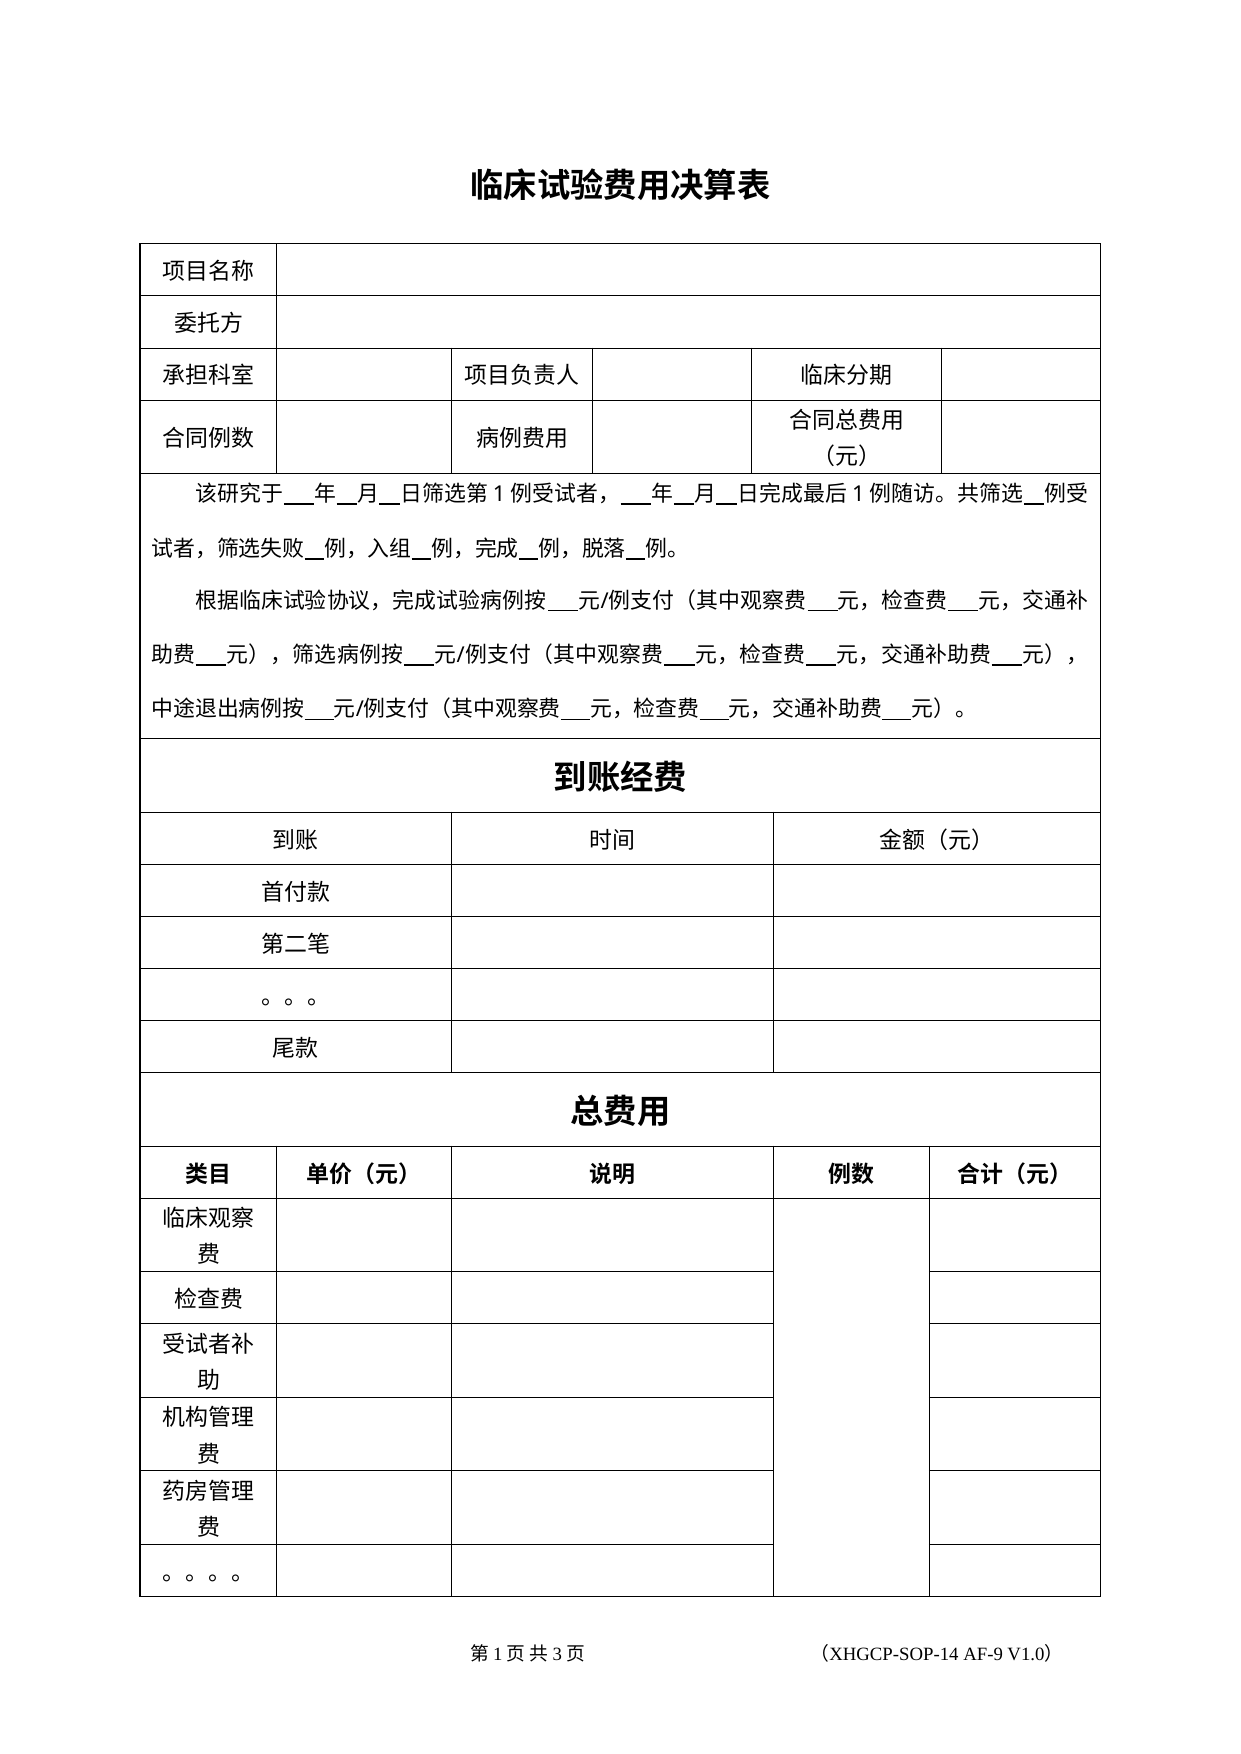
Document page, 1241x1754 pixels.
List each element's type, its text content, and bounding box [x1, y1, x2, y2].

table_cell [930, 1272, 1100, 1323]
table_cell 合计（元） [930, 1147, 1100, 1198]
table_cell [774, 865, 1100, 916]
table_cell [277, 1398, 451, 1470]
table_cell [452, 1199, 773, 1271]
table_cell [452, 1471, 773, 1544]
table_cell [277, 1272, 451, 1323]
table_cell [277, 1199, 451, 1271]
table_cell [774, 969, 1100, 1020]
table_cell [930, 1471, 1100, 1544]
table_cell [452, 1021, 773, 1072]
table_cell [774, 1199, 929, 1596]
table_cell [277, 296, 1100, 347]
table_cell [452, 865, 773, 916]
table_cell 机构管理费 [141, 1398, 276, 1470]
table_cell 合同总费用（元） [752, 401, 941, 473]
table_cell [593, 349, 751, 399]
table_header [277, 244, 1100, 295]
table_cell 检查费 [141, 1272, 276, 1323]
table_cell [930, 1398, 1100, 1470]
table_cell [930, 1545, 1100, 1596]
table_cell [277, 1471, 451, 1544]
table_cell 说明 [452, 1147, 773, 1198]
table_cell 项目负责人 [452, 349, 592, 399]
table_cell [452, 917, 773, 968]
table_cell 例数 [774, 1147, 929, 1198]
table_cell 病例费用 [452, 401, 592, 473]
table_cell 药房管理费 [141, 1471, 276, 1544]
table_cell [452, 1272, 773, 1323]
table_cell 。。。 [141, 969, 451, 1020]
table_cell 尾款 [141, 1021, 451, 1072]
table_cell [774, 1021, 1100, 1072]
table_cell [277, 1545, 451, 1596]
table_cell 临床观察费 [141, 1199, 276, 1271]
table_cell 委托方 [141, 296, 276, 347]
table_cell 合同例数 [141, 401, 276, 473]
table_cell [452, 969, 773, 1020]
table_cell 。。。。 [141, 1545, 276, 1596]
table_header 项目名称 [141, 244, 276, 295]
table_cell 到账经费 [141, 739, 1100, 812]
table_cell 类目 [141, 1147, 276, 1198]
table_cell 单价（元） [277, 1147, 451, 1198]
table_cell [942, 401, 1100, 473]
table_cell 承担科室 [141, 349, 276, 399]
table_cell [277, 1324, 451, 1397]
table_cell [593, 401, 751, 473]
table_cell [942, 349, 1100, 399]
table_cell 该研究于 年 月 日筛选第1例受试者， 年 月 日完成最后1例随访。共筛选 例受试者，筛选失败 例，入组 例，完成 例，脱落 例。 根据临床试验协议，完成试验病例按 元/例支付（其中观察费 元，检查费 元，交通补助费 元），筛选病例按 元/例支付（其中观察费 元，检查费 元，交通补助费 元），中途退出病例按 元/例支付（其中观察费 元，检查费 元，交通补助费 元）。 [141, 474, 1100, 738]
table_cell 首付款 [141, 865, 451, 916]
table_cell 金额（元） [774, 813, 1100, 864]
table_cell [452, 1324, 773, 1397]
table_cell 到账 [141, 813, 451, 864]
table_cell 临床分期 [752, 349, 941, 399]
table_cell [277, 349, 451, 399]
table_cell 总费用 [141, 1073, 1100, 1146]
table_cell [277, 401, 451, 473]
table_cell 受试者补助 [141, 1324, 276, 1397]
table_cell [452, 1398, 773, 1470]
table_cell 时间 [452, 813, 773, 864]
table_cell [452, 1545, 773, 1596]
text 临床试验费用决算表 [177, 147, 1063, 219]
table_cell [774, 917, 1100, 968]
table_cell [930, 1199, 1100, 1271]
table_cell 第二笔 [141, 917, 451, 968]
table_cell [930, 1324, 1100, 1397]
